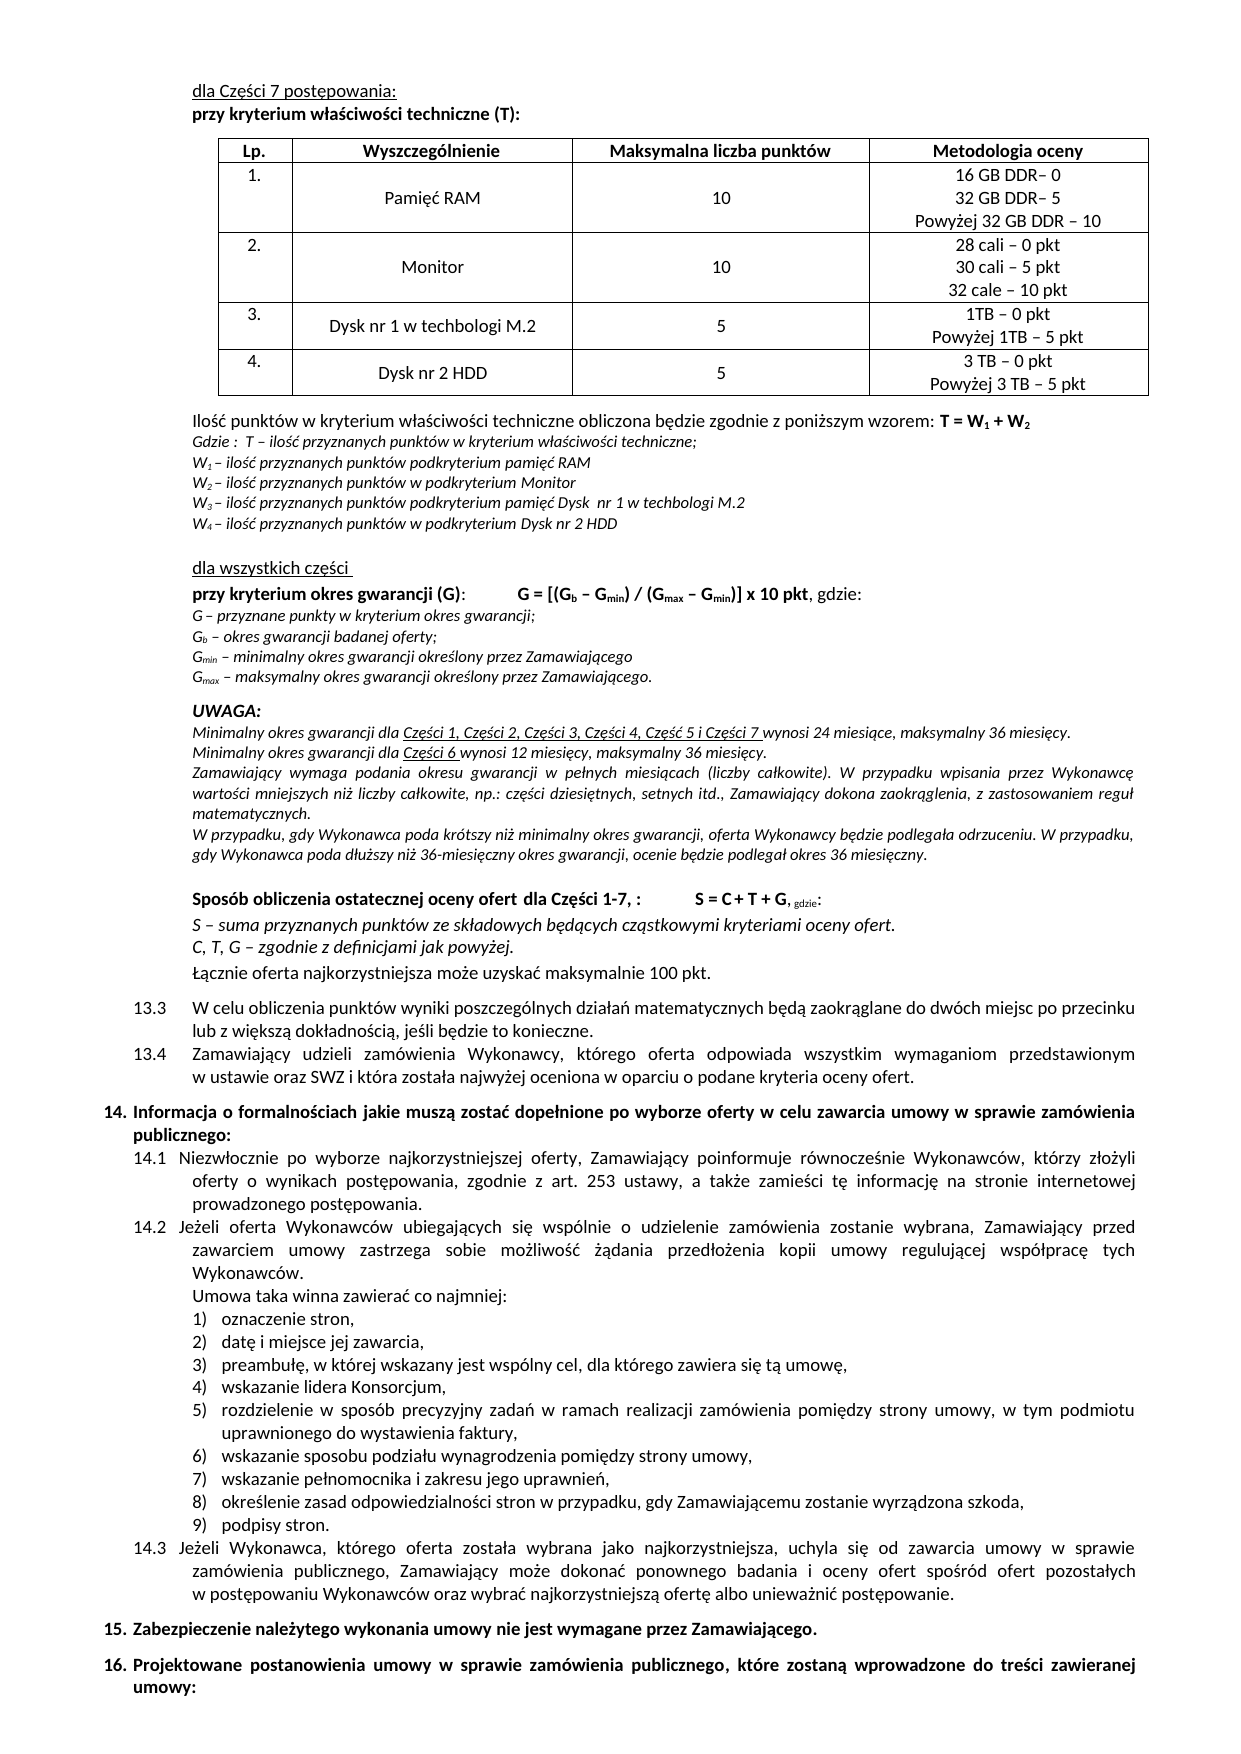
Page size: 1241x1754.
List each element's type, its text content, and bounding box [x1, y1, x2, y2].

table_cell Pamięć RAM [293, 163, 572, 232]
table_cell 5 [573, 350, 869, 395]
text przy kryterium okres gwarancji (G): G = [(Gb – Gmin) / (Gmax – Gmin)] x 10 pkt, gdzie: [192, 583, 1137, 606]
list podpisy stron. [192, 1513, 1137, 1536]
text przy kryterium właściwości techniczne (T): [151, 103, 1137, 126]
text Minimalny okres gwarancji dla Części 6 wynosi 12 miesięcy, maksymalny 36 miesięcy. [192, 742, 1137, 763]
table_cell 1. [219, 163, 292, 232]
list W celu obliczenia punktów wyniki poszczególnych działań matematycznych będą zaokrąglane do dwóch miejsc po przecinku lub z większą dokładnością, jeśli będzie to konieczne. [133, 996, 1137, 1042]
table_cell 2. [219, 233, 292, 302]
text dla wszystkich części [192, 556, 1137, 579]
text Gb – okres gwarancji badanej oferty; [192, 626, 1137, 646]
list wskazanie pełnomocnika i zakresu jego uprawnień, [192, 1467, 1137, 1490]
text S – suma przyznanych punktów ze składowych będących cząstkowymi kryteriami oceny ofert. [192, 913, 1137, 936]
list Informacja o formalnościach jakie muszą zostać dopełnione po wyborze oferty w celu zawarcia umowy w sprawie zamówienia publicznego: [103, 1101, 1137, 1146]
table_cell 16 GB DDR– 0 32 GB DDR– 5 Powyżej 32 GB DDR – 10 [870, 163, 1148, 232]
list Niezwłocznie po wyborze najkorzystniejszej oferty, Zamawiający poinformuje równocześnie Wykonawców, którzy złożyli oferty o wynikach postępowania, zgodnie z art. 253 ustawy, a także zamieści tę informację na stronie internetowej prowadzonego postępowania. [133, 1146, 1137, 1215]
text Umowa taka winna zawierać co najmniej: [192, 1284, 1137, 1307]
text G – przyznane punkty w kryterium okres gwarancji; [192, 606, 1137, 626]
text Gmax – maksymalny okres gwarancji określony przez Zamawiającego. [192, 666, 1137, 687]
table_header Wyszczególnienie [293, 139, 572, 162]
text Gmin – minimalny okres gwarancji określony przez Zamawiającego [192, 646, 1137, 666]
list datę i miejsce jej zawarcia, [192, 1330, 1137, 1353]
text Gdzie : T – ilość przyznanych punktów w kryterium właściwości techniczne; [192, 432, 1137, 452]
table_cell 1TB – 0 pkt Powyżej 1TB – 5 pkt [870, 303, 1148, 348]
list Jeżeli oferta Wykonawców ubiegających się wspólnie o udzielenie zamówienia zostanie wybrana, Zamawiający przed zawarciem umowy zastrzega sobie możliwość żądania przedłożenia kopii umowy regulującej współpracę tych Wykonawców. [133, 1215, 1137, 1284]
text Minimalny okres gwarancji dla Części 1, Części 2, Części 3, Części 4, Część 5 i Części 7 wynosi 24 miesiące, maksymalny 36 miesięcy. [192, 722, 1137, 742]
table_header Lp. [219, 139, 292, 162]
list Projektowane postanowienia umowy w sprawie zamówienia publicznego, które zostaną wprowadzone do treści zawieranej umowy: [103, 1653, 1137, 1698]
table_cell 28 cali – 0 pkt 30 cali – 5 pkt 32 cale – 10 pkt [870, 233, 1148, 302]
list oznaczenie stron, [192, 1307, 1137, 1330]
text Ilość punktów w kryterium właściwości techniczne obliczona będzie zgodnie z poniższym wzorem: T = W1 + W2 [192, 409, 1137, 432]
table_cell 4. [219, 350, 292, 395]
text Sposób obliczenia ostatecznej oceny ofert dla Części 1-7, : S = C + T + G, gdzie: [192, 887, 1137, 910]
text C, T, G – zgodnie z definicjami jak powyżej. [192, 936, 1137, 958]
table_cell 5 [573, 303, 869, 348]
list wskazanie lidera Konsorcjum, [192, 1376, 1137, 1398]
list rozdzielenie w sposób precyzyjny zadań w ramach realizacji zamówienia pomiędzy strony umowy, w tym podmiotu uprawnionego do wystawienia faktury, [192, 1398, 1137, 1444]
table_cell Monitor [293, 233, 572, 302]
table_cell 3. [219, 303, 292, 348]
text W4 – ilość przyznanych punktów w podkryterium Dysk nr 2 HDD [192, 513, 1137, 533]
text W1 – ilość przyznanych punktów podkryterium pamięć RAM [192, 452, 1137, 472]
list preambułę, w której wskazany jest wspólny cel, dla którego zawiera się tą umowę, [192, 1353, 1137, 1376]
table_header Metodologia oceny [870, 139, 1148, 162]
table_cell Dysk nr 1 w techbologi M.2 [293, 303, 572, 348]
list Zamawiający udzieli zamówienia Wykonawcy, którego oferta odpowiada wszystkim wymaganiom przedstawionym w ustawie oraz SWZ i która została najwyżej oceniona w oparciu o podane kryteria oceny ofert. [133, 1042, 1137, 1088]
table_cell 3 TB – 0 pkt Powyżej 3 TB – 5 pkt [870, 350, 1148, 395]
table_cell 10 [573, 163, 869, 232]
table_header Maksymalna liczba punktów [573, 139, 869, 162]
text W2 – ilość przyznanych punktów w podkryterium Monitor [192, 472, 1137, 493]
table_cell 10 [573, 233, 869, 302]
text W przypadku, gdy Wykonawca poda krótszy niż minimalny okres gwarancji, oferta Wykonawcy będzie podlegała odrzuceniu. W przypadku, gdy Wykonawca poda dłuższy niż 36-miesięczny okres gwarancji, ocenie będzie podlegał okres 36 miesięczny. [192, 824, 1137, 864]
text dla Części 7 postępowania: [151, 80, 1137, 103]
list określenie zasad odpowiedzialności stron w przypadku, gdy Zamawiającemu zostanie wyrządzona szkoda, [192, 1490, 1137, 1513]
table_cell Dysk nr 2 HDD [293, 350, 572, 395]
list Jeżeli Wykonawca, którego oferta została wybrana jako najkorzystniejsza, uchyla się od zawarcia umowy w sprawie zamówienia publicznego, Zamawiający może dokonać ponownego badania i oceny ofert spośród ofert pozostałych w postępowaniu Wykonawców oraz wybrać najkorzystniejszą ofertę albo unieważnić postępowanie. [133, 1536, 1137, 1605]
text Łącznie oferta najkorzystniejsza może uzyskać maksymalnie 100 pkt. [192, 961, 1137, 984]
list wskazanie sposobu podziału wynagrodzenia pomiędzy strony umowy, [192, 1444, 1137, 1467]
text W3 – ilość przyznanych punktów podkryterium pamięć Dysk nr 1 w techbologi M.2 [192, 493, 1137, 513]
list Zabezpieczenie należytego wykonania umowy nie jest wymagane przez Zamawiającego. [103, 1617, 1137, 1640]
text Zamawiający wymaga podania okresu gwarancji w pełnych miesiącach (liczby całkowite). W przypadku wpisania przez Wykonawcę wartości mniejszych niż liczby całkowite, np.: części dziesiętnych, setnych itd., Zamawiający dokona zaokrąglenia, z zastosowaniem reguł matematycznych. [192, 763, 1137, 824]
text UWAGA: [192, 699, 1137, 722]
